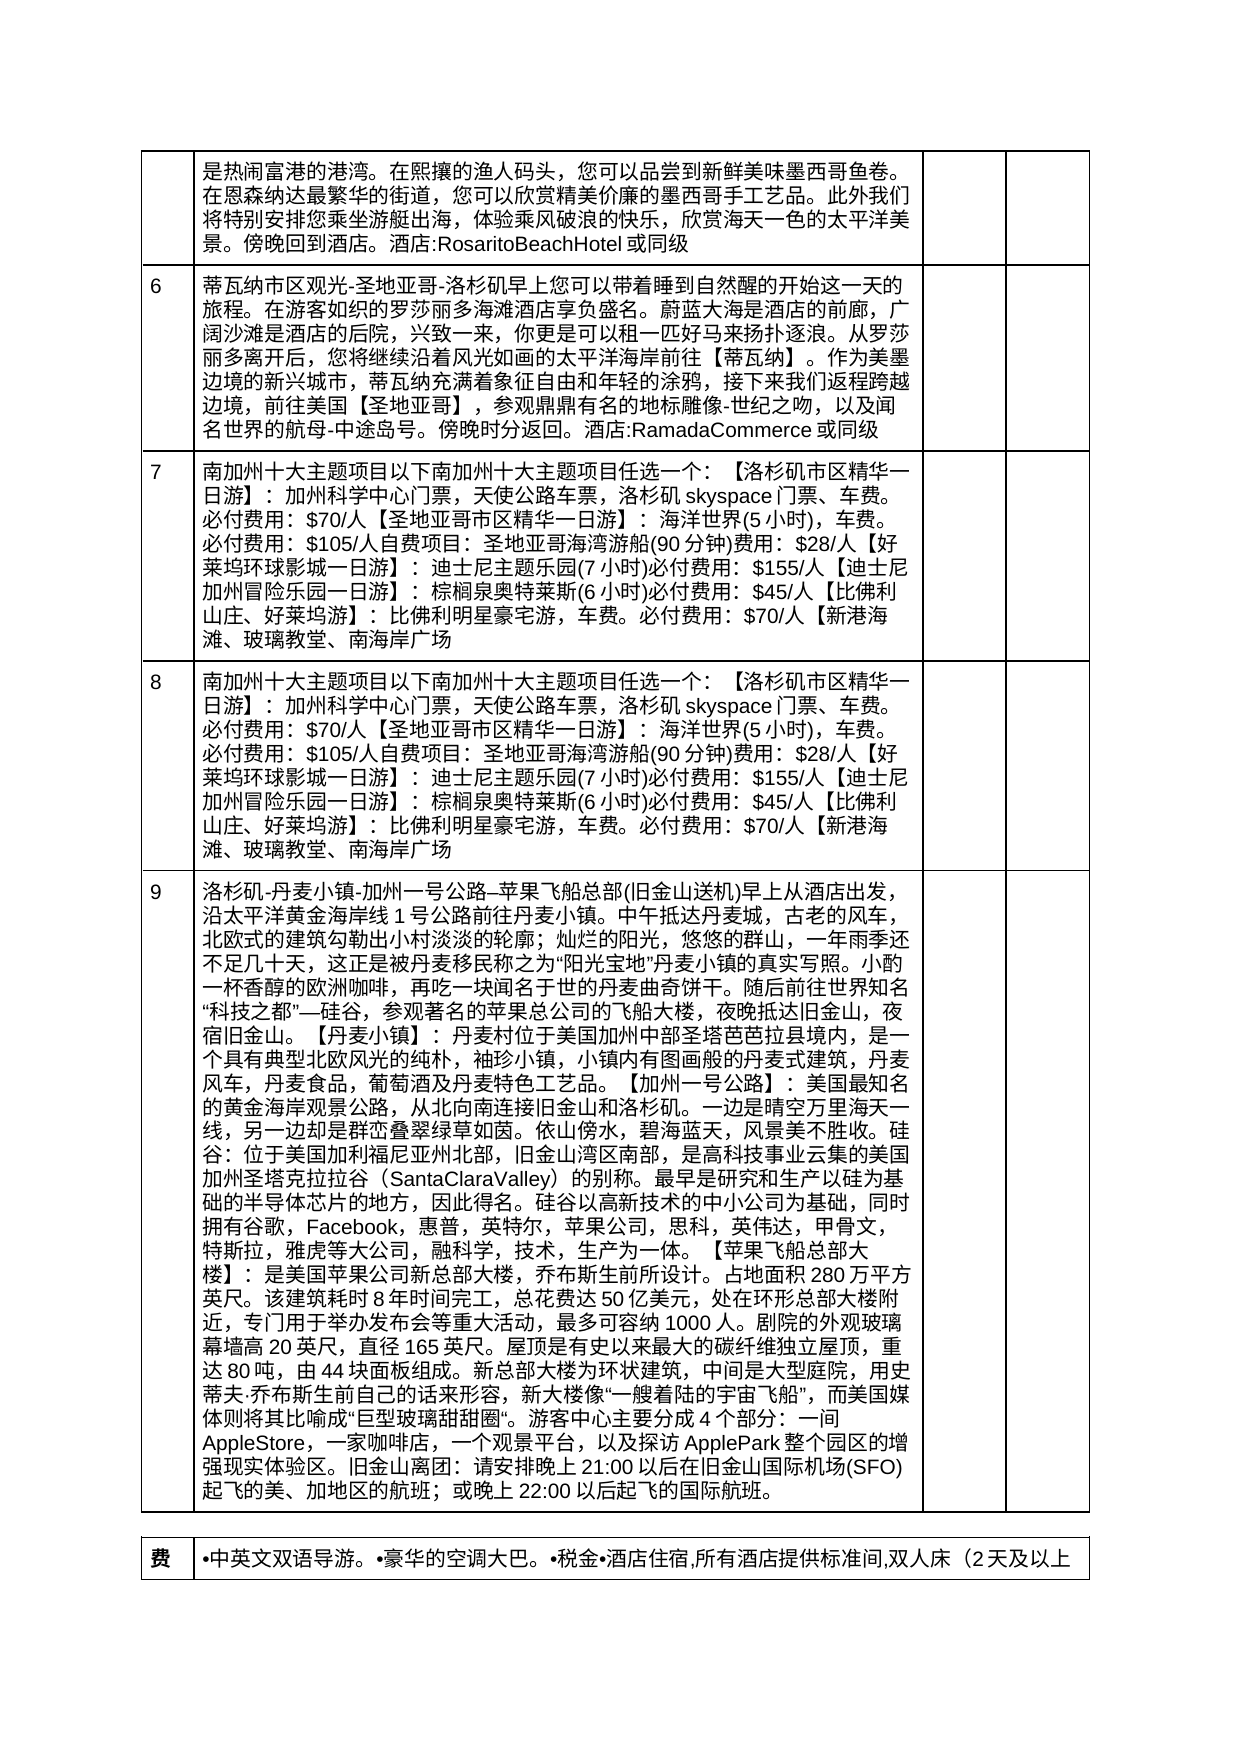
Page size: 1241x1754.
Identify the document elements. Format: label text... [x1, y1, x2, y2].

table_cell 8 [142, 661, 193, 870]
table_cell [1007, 266, 1089, 450]
table_cell [924, 662, 1005, 870]
table_cell 南加州十大主题项目以下南加州十大主题项目任选一个：【洛杉矶市区精华一日游】：加州科学中心门票，天使公路车票，洛杉矶skyspace门票、车费。必付费用：$70/人【圣地亚哥市区精华一日游】：海洋世界(5小时)，车费。必付费用：$105/人自费项目：圣地亚哥海湾游船(90分钟)费用：$28/人【好莱坞环球影城一日游】：迪士尼主题乐园(7小时)必付费用：$155/人【迪士尼加州冒险乐园一日游】：棕榈泉奥特莱斯(6小时)必付费用：$45/人【比佛利山庄、好莱坞游】：比佛利明星豪宅游，车费。必付费用：$70/人【新港海滩、玻璃教堂、南海岸广场 [195, 452, 922, 660]
table_cell [924, 871, 1005, 1511]
table_cell [924, 266, 1005, 450]
table_cell [924, 452, 1005, 660]
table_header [195, 1538, 1089, 1579]
table_cell [1007, 452, 1089, 660]
table_cell [1007, 662, 1089, 870]
table_cell 9 [142, 871, 193, 1511]
table_cell 南加州十大主题项目以下南加州十大主题项目任选一个：【洛杉矶市区精华一日游】：加州科学中心门票，天使公路车票，洛杉矶skyspace门票、车费。必付费用：$70/人【圣地亚哥市区精华一日游】：海洋世界(5小时)，车费。必付费用：$105/人自费项目：圣地亚哥海湾游船(90分钟)费用：$28/人【好莱坞环球影城一日游】：迪士尼主题乐园(7小时)必付费用：$155/人【迪士尼加州冒险乐园一日游】：棕榈泉奥特莱斯(6小时)必付费用：$45/人【比佛利山庄、好莱坞游】：比佛利明星豪宅游，车费。必付费用：$70/人【新港海滩、玻璃教堂、南海岸广场 [195, 662, 922, 870]
table_cell 5 [142, 152, 193, 264]
table_cell [924, 152, 1005, 264]
table_cell 6 [142, 265, 193, 450]
table_cell [1007, 152, 1089, 264]
table_cell [1007, 871, 1089, 1511]
table_cell 洛杉矶-丹麦小镇-加州一号公路–苹果飞船总部(旧金山送机)早上从酒店出发，沿太平洋黄金海岸线1号公路前往丹麦小镇。中午抵达丹麦城，古老的风车，北欧式的建筑勾勒出小村淡淡的轮廓；灿烂的阳光，悠悠的群山，一年雨季还不足几十天，这正是被丹麦移民称之为“阳光宝地”丹麦小镇的真实写照。小酌一杯香醇的欧洲咖啡，再吃一块闻名于世的丹麦曲奇饼干。随后前往世界知名“科技之都”—硅谷，参观著名的苹果总公司的飞船大楼，夜晚抵达旧金山，夜宿旧金山。【丹麦小镇】：丹麦村位于美国加州中部圣塔芭芭拉县境内，是一个具有典型北欧风光的纯朴，袖珍小镇，小镇内有图画般的丹麦式建筑，丹麦风车，丹麦食品，葡萄酒及丹麦特色工艺品。【加州一号公路】：美国最知名的黄金海岸观景公路，从北向南连接旧金山和洛杉矶。一边是晴空万里海天一线，另一边却是群峦叠翠绿草如茵。依山傍水，碧海蓝天，风景美不胜收。硅谷：位于美国加利福尼亚州北部，旧金山湾区南部，是高科技事业云集的美国加州圣塔克拉拉谷（SantaClaraValley）的别称。最早是研究和生产以硅为基础的半导体芯片的地方，因此得名。硅谷以高新技术的中小公司为基础，同时拥有谷歌，Facebook，惠普，英特尔，苹果公司，思科，英伟达，甲骨文，特斯拉，雅虎等大公司，融科学，技术，生产为一体。【苹果飞船总部大楼】：是美国苹果公司新总部大楼，乔布斯生前所设计。占地面积280万平方英尺。该建筑耗时8年时间完工，总花费达50亿美元，处在环形总部大楼附近，专门用于举办发布会等重大活动，最多可容纳1000人。剧院的外观玻璃幕墙高20英尺，直径165英尺。屋顶是有史以来最大的碳纤维独立屋顶，重达80吨，由44块面板组成。新总部大楼为环状建筑，中间是大型庭院，用史蒂夫·乔布斯生前自己的话来形容，新大楼像“一艘着陆的宇宙飞船”，而美国媒体则将其比喻成“巨型玻璃甜甜圈“。游客中心主要分成4个部分：一间AppleStore，一家咖啡店，一个观景平台，以及探访ApplePark整个园区的增强现实体验区。旧金山离团：请安排晚上21:00以后在旧金山国际机场(SFO)起飞的美、加地区的航班；或晚上22:00以后起飞的国际航班。 [195, 871, 922, 1511]
table_cell 蒂瓦纳市区观光-圣地亚哥-洛杉矶早上您可以带着睡到自然醒的开始这一天的旅程。在游客如织的罗莎丽多海滩酒店享负盛名。蔚蓝大海是酒店的前廊，广阔沙滩是酒店的后院，兴致一来，你更是可以租一匹好马来扬扑逐浪。从罗莎丽多离开后，您将继续沿着风光如画的太平洋海岸前往【蒂瓦纳】。作为美墨边境的新兴城市，蒂瓦纳充满着象征自由和年轻的涂鸦，接下来我们返程跨越边境，前往美国【圣地亚哥】，参观鼎鼎有名的地标雕像-世纪之吻，以及闻名世界的航母-中途岛号。傍晚时分返回。酒店:RamadaCommerce或同级 [195, 266, 922, 450]
table_cell 7 [142, 451, 193, 660]
table_header 费用包含 [142, 1538, 193, 1579]
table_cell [195, 152, 922, 264]
